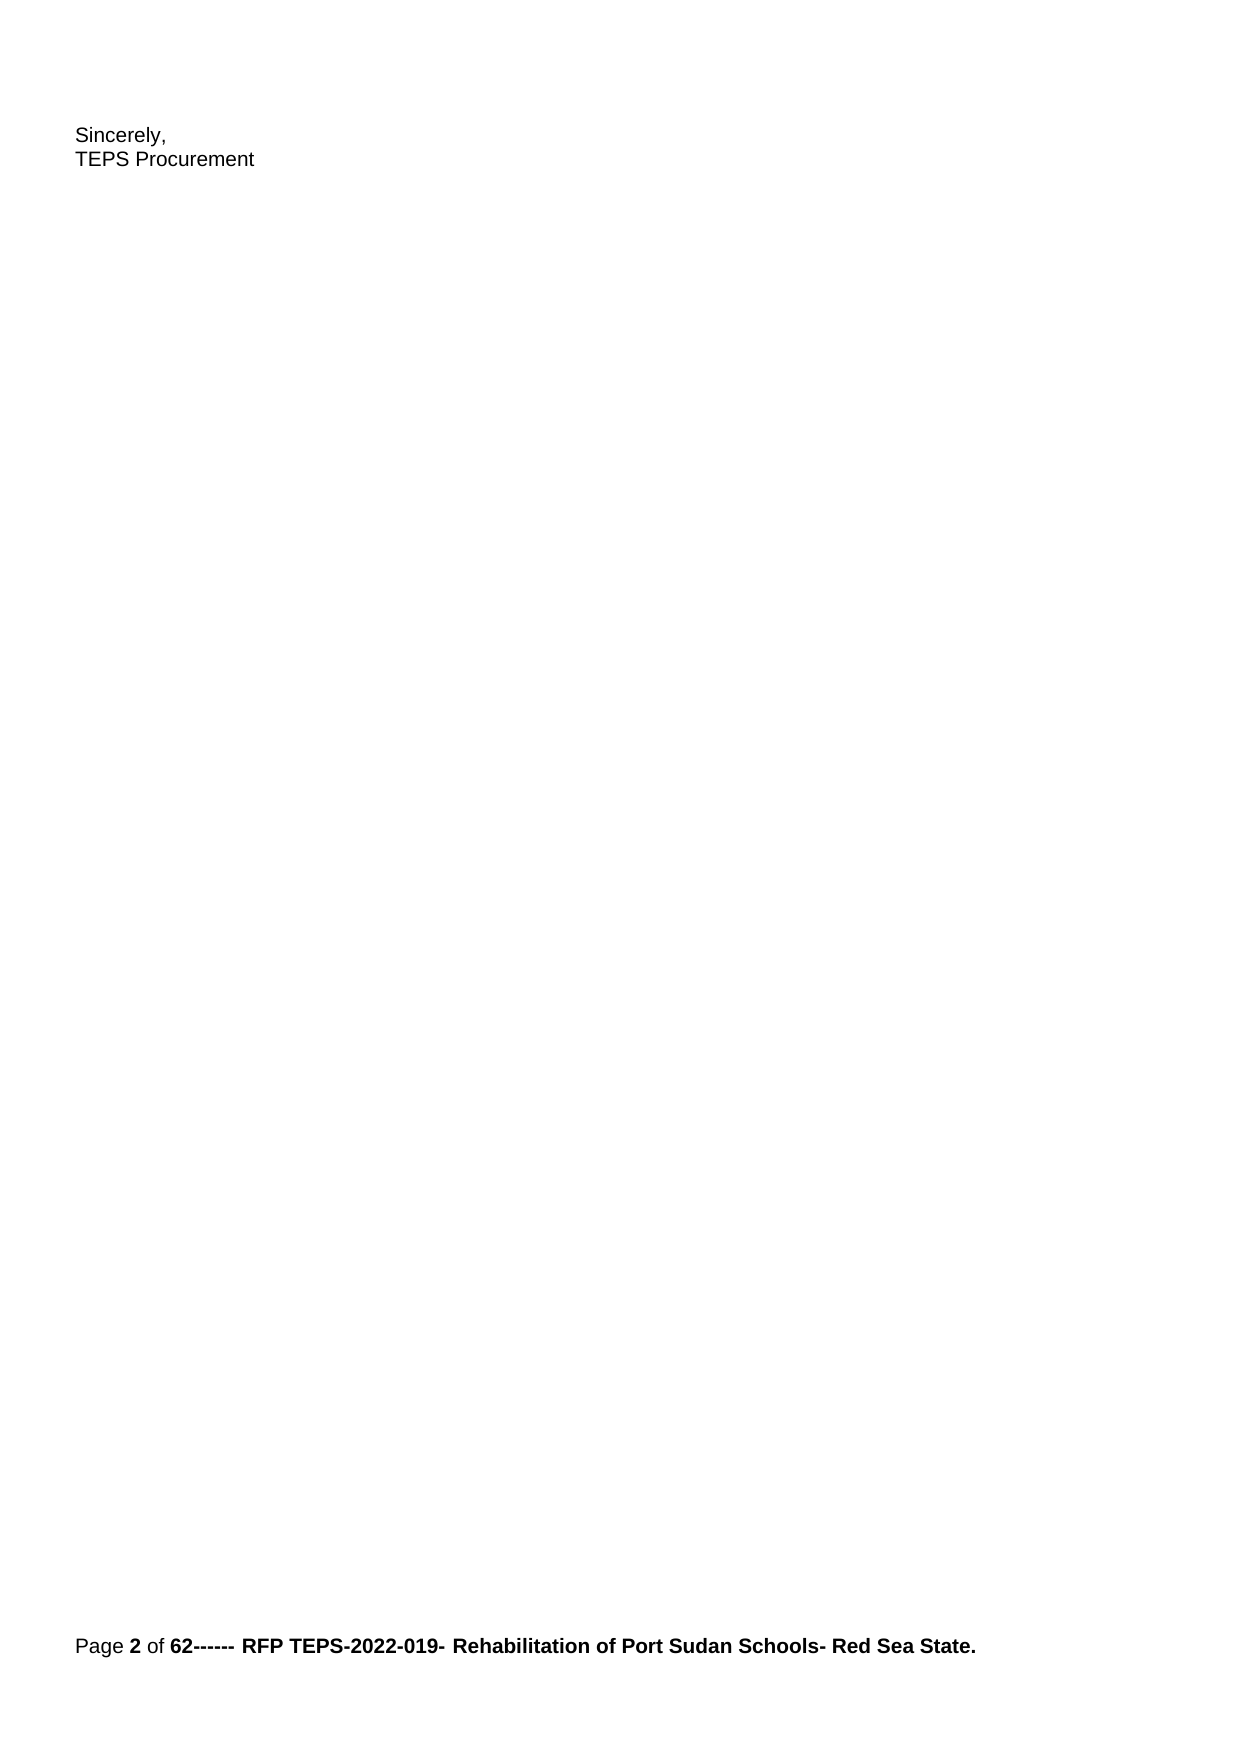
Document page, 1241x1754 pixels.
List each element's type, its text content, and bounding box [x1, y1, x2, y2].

text TEPS Procurement [75, 147, 1165, 171]
text Sincerely, [75, 123, 1165, 147]
